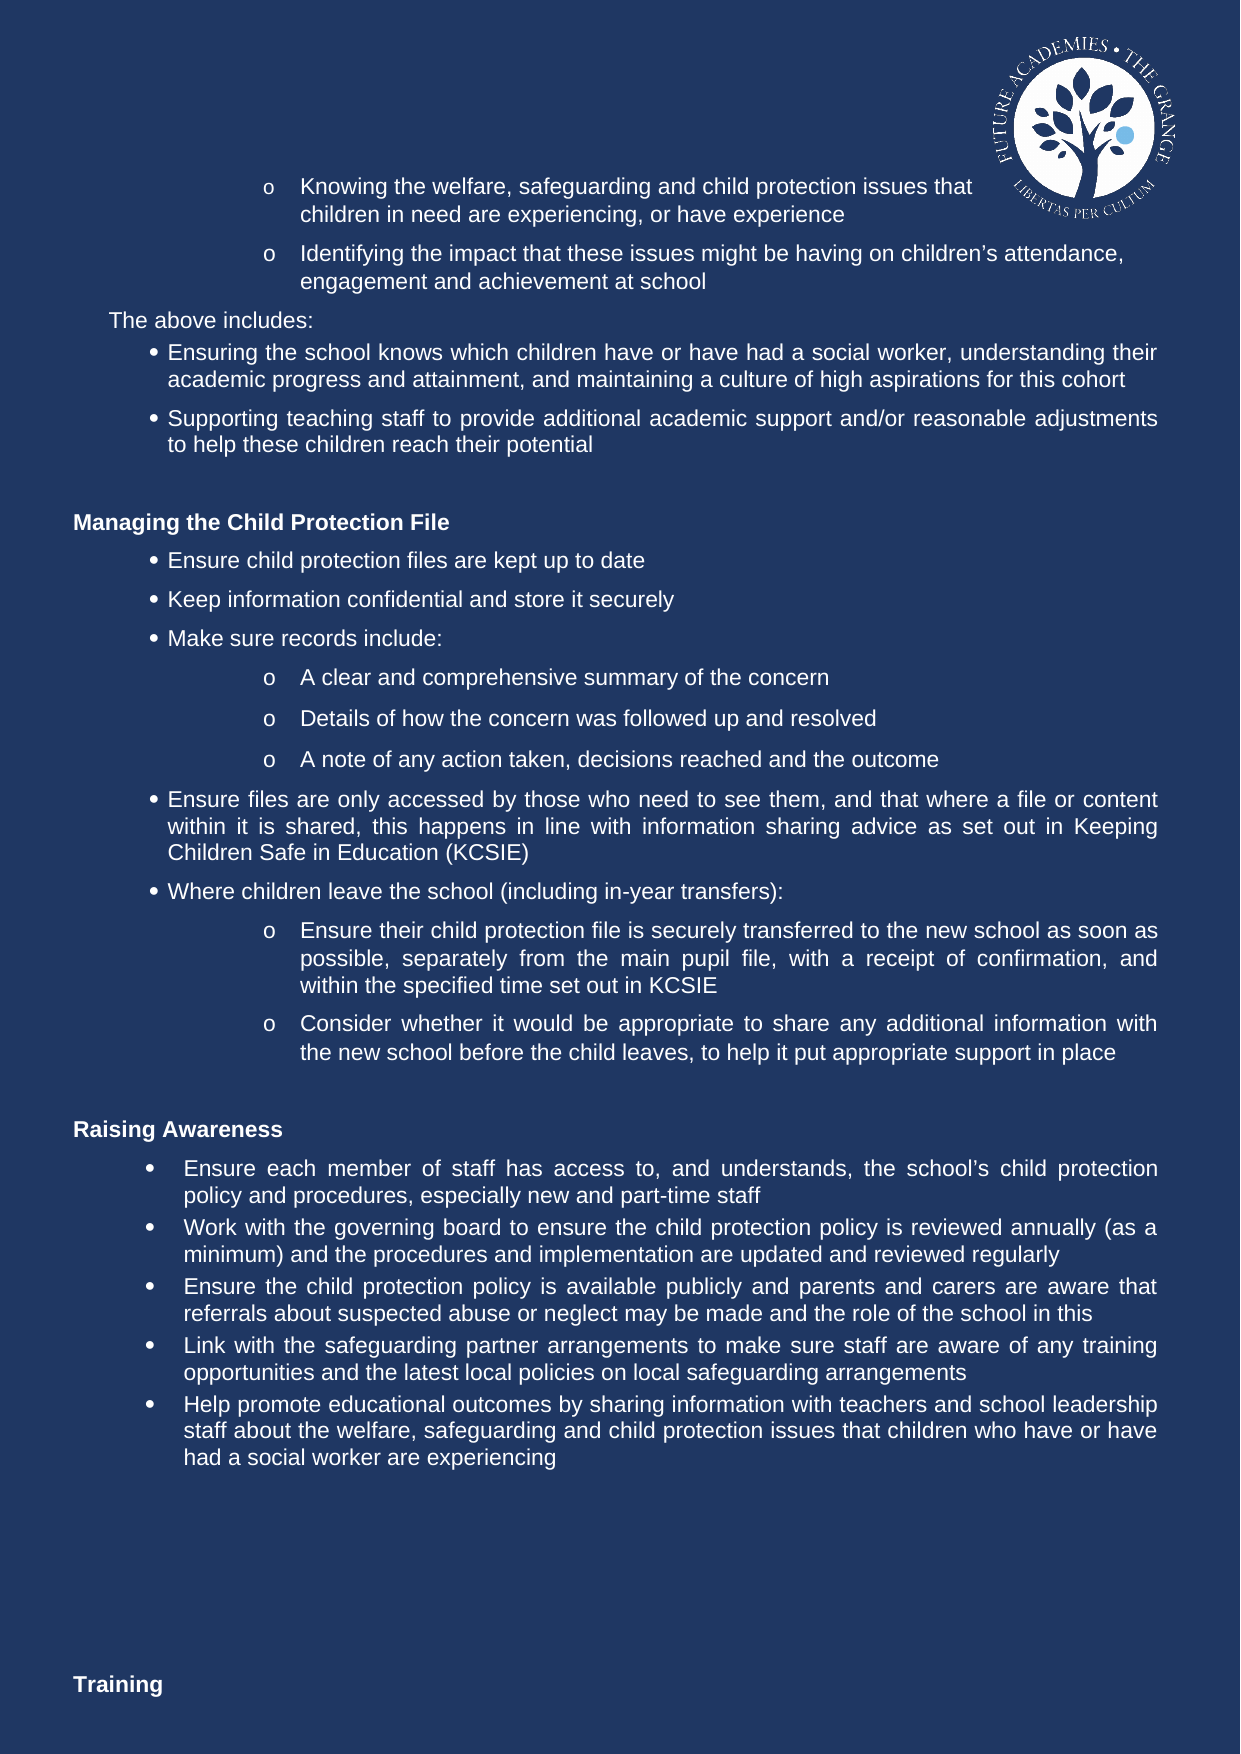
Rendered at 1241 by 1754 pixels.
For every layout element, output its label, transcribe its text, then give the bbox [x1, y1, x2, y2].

list Consider whether it would be appropriate to share any additional information with the new school before the child leaves, to help it put appropriate support in place [262, 1010, 1159, 1065]
list Help promote educational outcomes by sharing information with teachers and school leadership staff about the welfare, safeguarding and child protection issues that children who have or have had a social worker are experiencing [146, 1391, 1159, 1470]
picture [987, 31, 1178, 222]
text Ensure child protection files are kept up to date [150, 547, 1159, 574]
list Details of how the concern was followed up and resolved [262, 705, 1159, 733]
text Raising Awareness [73, 1116, 1159, 1143]
list Ensure their child protection file is securely transferred to the new school as soon as possible, separately from the main pupil file, with a receipt of confirmation, and within the specified time set out in KCSIE [262, 917, 1159, 998]
list Work with the governing board to ensure the child protection policy is reviewed annually (as a minimum) and the procedures and implementation are updated and reviewed regularly [146, 1214, 1159, 1267]
list Ensure each member of staff has access to, and understands, the school’s child protection policy and procedures, especially new and part-time staff [146, 1155, 1159, 1208]
list The above includes: [108, 307, 1159, 333]
list A clear and comprehensive summary of the concern [262, 664, 1159, 692]
list Identifying the impact that these issues might be having on children’s attendance, engagement and achievement at school [262, 239, 1159, 294]
text Training [73, 1671, 1159, 1697]
list Ensure the child protection policy is available publicly and parents and carers are aware that referrals about suspected abuse or neglect may be made and the role of the school in this [146, 1273, 1159, 1326]
text Ensure files are only accessed by those who need to see them, and that where a file or content within it is shared, this happens in line with information sharing advice as set out in Keeping Children Safe in Education (KCSIE) [150, 786, 1159, 866]
text Supporting teaching staff to provide additional academic support and/or reasonable adjustments to help these children reach their potential [150, 404, 1159, 457]
list Knowing the welfare, safeguarding and child protection issues that children in need are experiencing, or have experience [262, 173, 1159, 227]
list A note of any action taken, decisions reached and the outcome [262, 746, 1159, 774]
text Ensuring the school knows which children have or have had a social worker, understanding their academic progress and attainment, and maintaining a culture of high aspirations for this cohort [150, 339, 1159, 392]
list Link with the safeguarding partner arrangements to make sure staff are aware of any training opportunities and the latest local policies on local safeguarding arrangements [146, 1332, 1159, 1385]
text Make sure records include: [150, 625, 1159, 651]
text Where children leave the school (including in-year transfers): [150, 878, 1159, 904]
text Keep information confidential and store it securely [150, 586, 1159, 613]
text Managing the Child Protection File [73, 508, 1159, 535]
